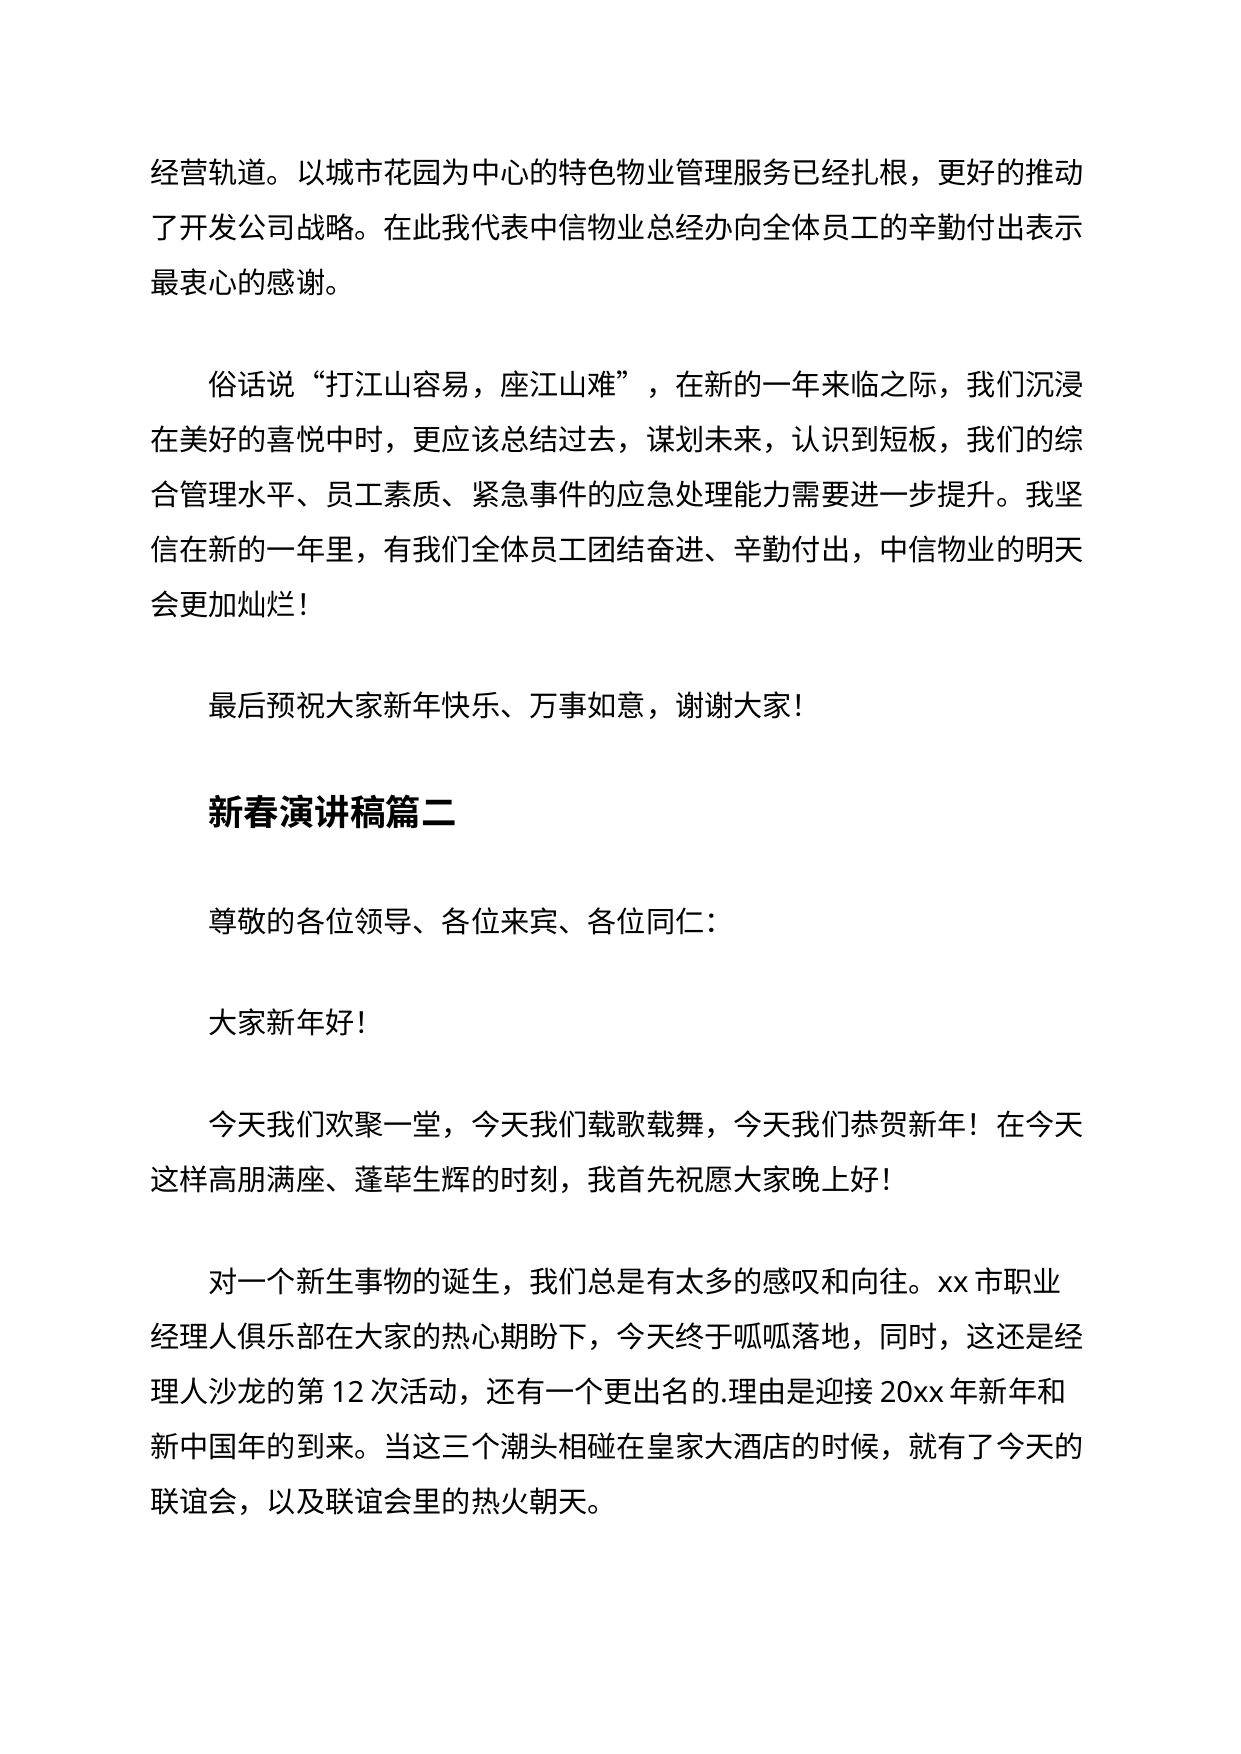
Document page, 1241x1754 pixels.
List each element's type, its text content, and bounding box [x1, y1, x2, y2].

text 新春演讲稿篇二 [150, 785, 1090, 836]
text 尊敬的各位领导、各位来宾、各位同仁： [150, 898, 1090, 940]
text 俗话说“打江山容易，座江山难”，在新的一年来临之际，我们沉浸在美好的喜悦中时，更应该总结过去，谋划未来，认识到短板，我们的综合管理水平、员工素质、紧急事件的应急处理能力需要进一步提升。我坚信在新的一年里，有我们全体员工团结奋进、辛勤付出，中信物业的明天会更加灿烂！ [150, 362, 1090, 623]
text 大家新年好！ [150, 1000, 1090, 1042]
text 最后预祝大家新年快乐、万事如意，谢谢大家！ [150, 683, 1090, 725]
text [150, 150, 1090, 302]
text 今天我们欢聚一堂，今天我们载歌载舞，今天我们恭贺新年！在今天这样高朋满座、蓬荜生辉的时刻，我首先祝愿大家晚上好！ [150, 1102, 1090, 1199]
text 对一个新生事物的诞生，我们总是有太多的感叹和向往。xx市职业经理人俱乐部在大家的热心期盼下，今天终于呱呱落地，同时，这还是经理人沙龙的第12次活动，还有一个更出名的.理由是迎接20xx年新年和新中国年的到来。当这三个潮头相碰在皇家大酒店的时候，就有了今天的联谊会，以及联谊会里的热火朝天。 [150, 1258, 1090, 1520]
